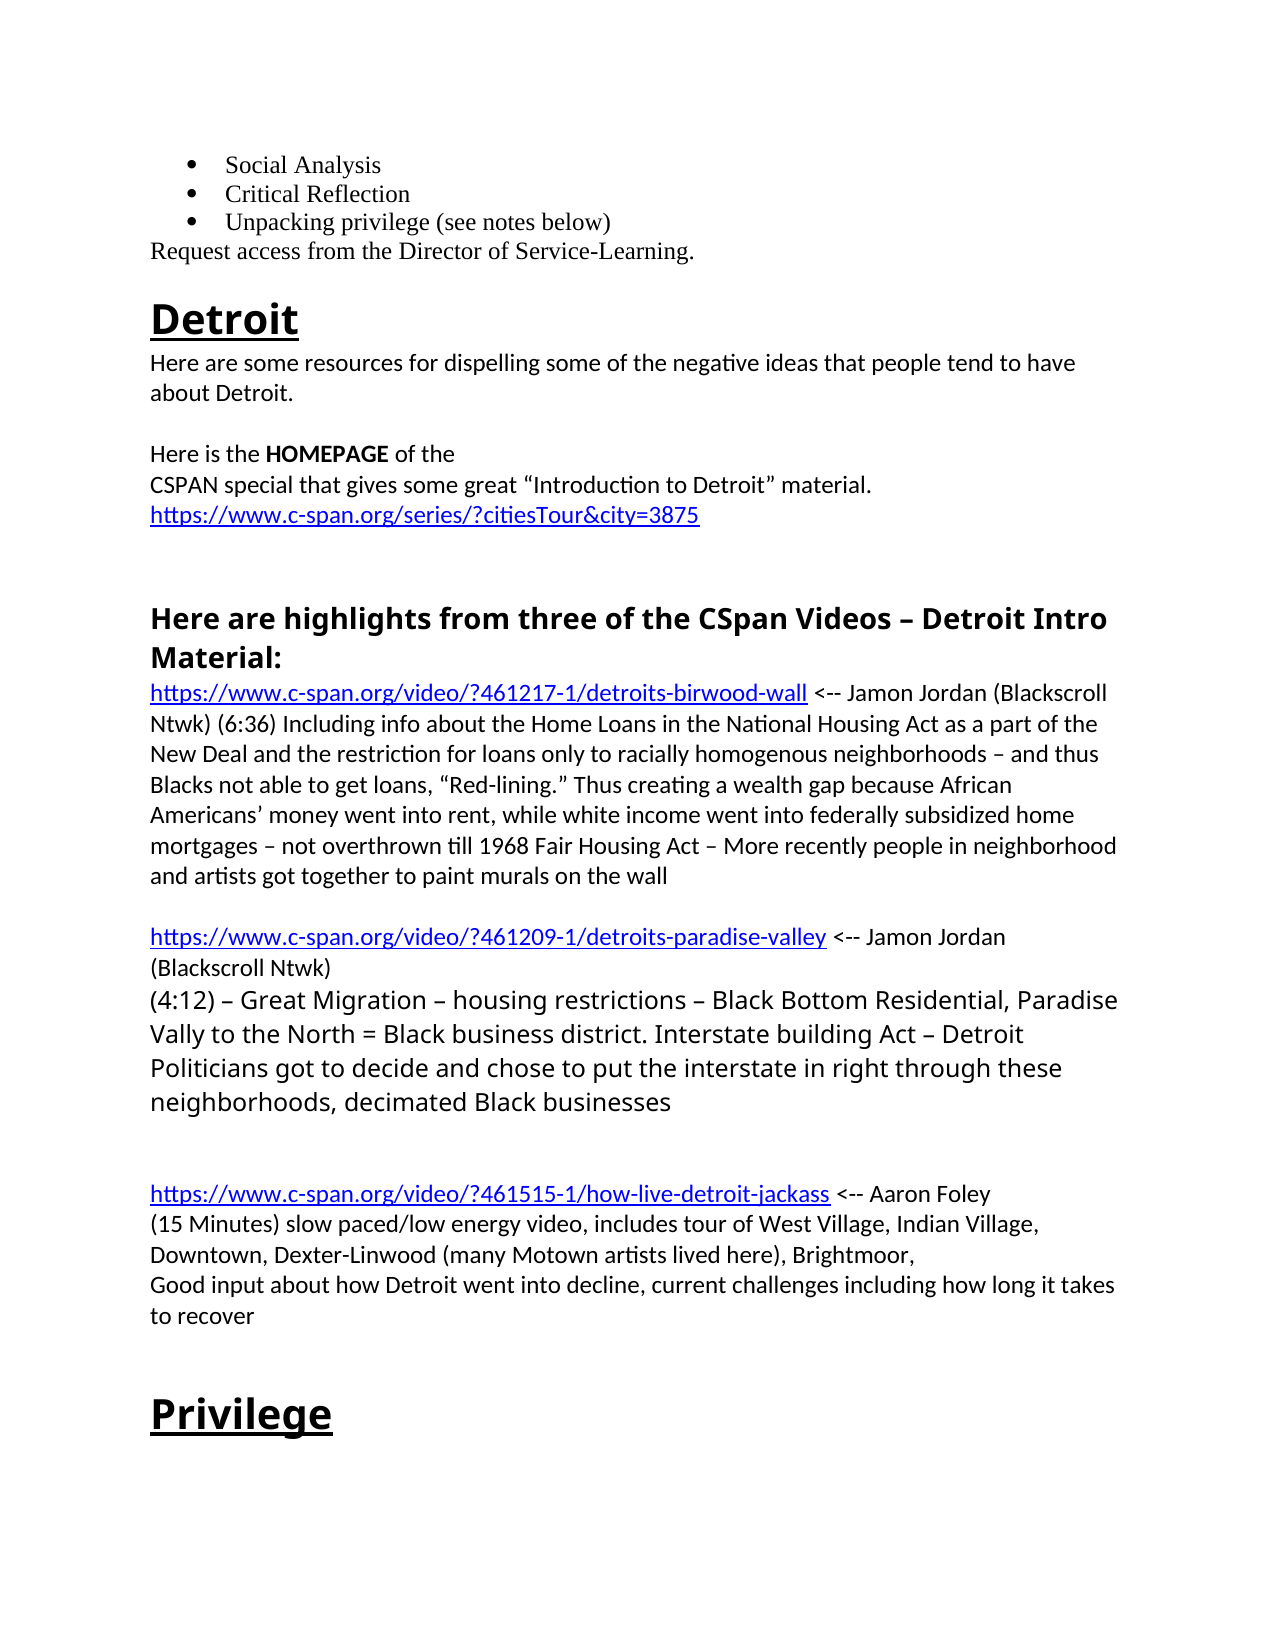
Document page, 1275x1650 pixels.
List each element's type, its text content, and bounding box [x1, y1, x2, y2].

text https://www.c-span.org/video/?461515-1/how-live-detroit-jackass <-- Aaron Foley [150, 1178, 1125, 1209]
text https://www.c-span.org/series/?citiesTour&city=3875 [150, 499, 1125, 530]
text (15 Minutes) slow paced/low energy video, includes tour of West Village, Indian Village, Downtown, Dexter-Linwood (many Motown artists lived here), Brightmoor, [150, 1209, 1125, 1270]
text Here are some resources for dispelling some of the negative ideas that people tend to have about Detroit. [150, 347, 1125, 408]
list Critical Reflection [187, 179, 1125, 207]
subtitle Privilege [150, 1384, 1125, 1441]
list Unpacking privilege (see notes below) [187, 207, 1125, 236]
text https://www.c-span.org/video/?461209-1/detroits-paradise-valley <-- Jamon Jordan (Blackscroll Ntwk) [150, 922, 1125, 983]
text CSPAN special that gives some great “Introduction to Detroit” material. [150, 469, 1125, 499]
text https://www.c-span.org/video/?461217-1/detroits-birwood-wall <-- Jamon Jordan (Blackscroll Ntwk) (6:36) Including info about the Home Loans in the National Housing Act as a part of the New Deal and the restriction for loans only to racially homogenous neighborhoods – and thus Blacks not able to get loans, “Red-lining.” Thus creating a wealth gap because African Americans’ money went into rent, while white income went into federally subsidized home mortgages – not overthrown till 1968 Fair Housing Act – More recently people in neighborhood and artists got together to paint murals on the wall [150, 677, 1125, 891]
text Here is the HOMEPAGE of the [150, 438, 1125, 469]
list Social Analysis [187, 150, 1125, 179]
text Here are highlights from three of the CSpan Videos – Detroit Intro Material: [150, 598, 1125, 677]
text (4:12) – Great Migration – housing restrictions – Black Bottom Residential, Paradise Vally to the North = Black business district. Interstate building Act – Detroit Politicians got to decide and chose to put the interstate in right through these neighborhoods, decimated Black businesses [150, 983, 1125, 1119]
text Request access from the Director of Service-Learning. [150, 236, 1125, 265]
subtitle Detroit [150, 290, 1125, 347]
text Good input about how Detroit went into decline, current challenges including how long it takes to recover [150, 1270, 1125, 1331]
